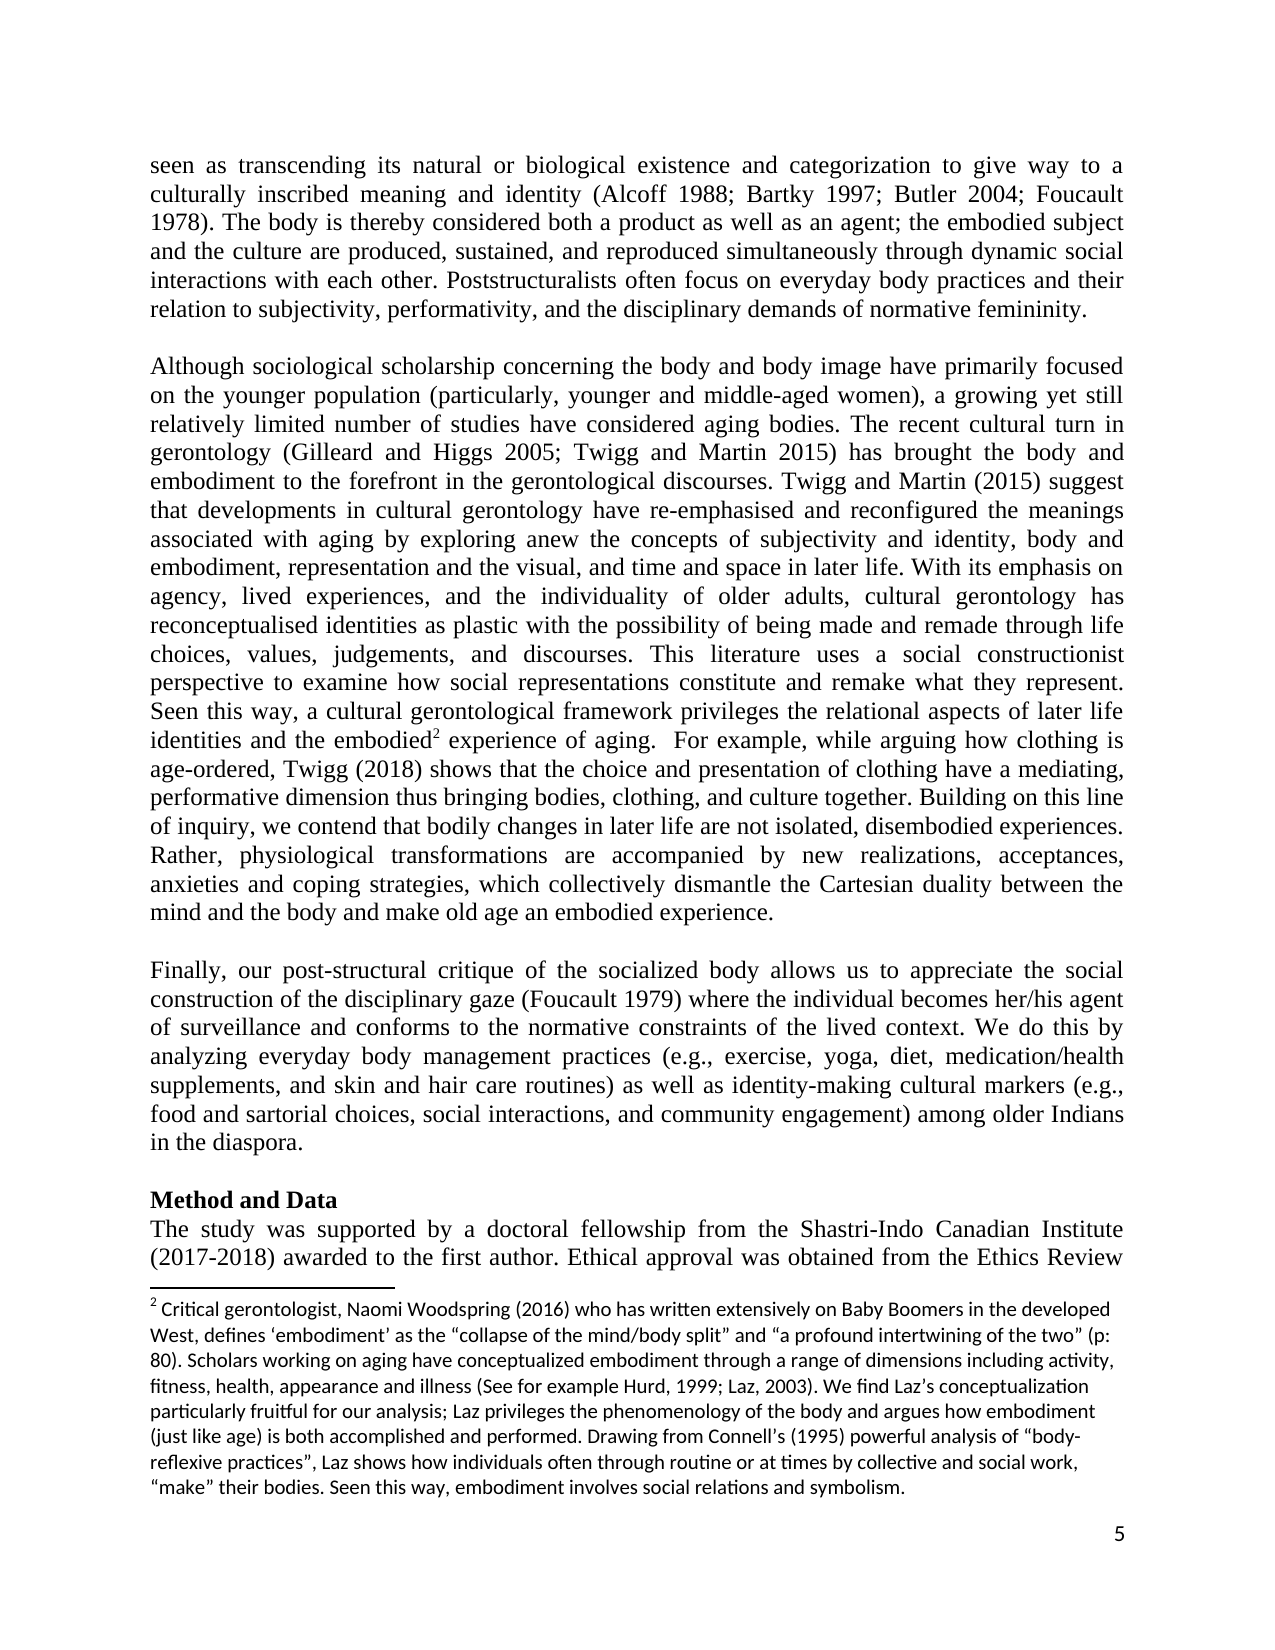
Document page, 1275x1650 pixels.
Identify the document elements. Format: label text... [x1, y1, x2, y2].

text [150, 150, 1125, 322]
text Finally, our post-structural critique of the socialized body allows us to appreciate the social construction of the disciplinary gaze (Foucault 1979) where the individual becomes her/his agent of surveillance and conforms to the normative constraints of the lived context. We do this by analyzing everyday body management practices (e.g., exercise, yoga, diet, medication/health supplements, and skin and hair care routines) as well as identity-making cultural markers (e.g., food and sartorial choices, social interactions, and community engagement) among older Indians in the diaspora. [150, 955, 1125, 1156]
text Method and Data [150, 1185, 1125, 1214]
text Although sociological scholarship concerning the body and body image have primarily focused on the younger population (particularly, younger and middle-aged women), a growing yet still relatively limited number of studies have considered aging bodies. The recent cultural turn in gerontology (Gilleard and Higgs 2005; Twigg and Martin 2015) has brought the body and embodiment to the forefront in the gerontological discourses. Twigg and Martin (2015) suggest that developments in cultural gerontology have re-emphasised and reconfigured the meanings associated with aging by exploring anew the concepts of subjectivity and identity, body and embodiment, representation and the visual, and time and space in later life. With its emphasis on agency, lived experiences, and the individuality of older adults, cultural gerontology has reconceptualised identities as plastic with the possibility of being made and remade through life choices, values, judgements, and discourses. This literature uses a social constructionist perspective to examine how social representations constitute and remake what they represent. Seen this way, a cultural gerontological framework privileges the relational aspects of later life identities and the embodied experience of aging. For example, while arguing how clothing is age-ordered, Twigg (2018) shows that the choice and presentation of clothing have a mediating, performative dimension thus bringing bodies, clothing, and culture together. Building on this line of inquiry, we contend that bodily changes in later life are not isolated, disembodied experiences. Rather, physiological transformations are accompanied by new realizations, acceptances, anxieties and coping strategies, which collectively dismantle the Cartesian duality between the mind and the body and make old age an embodied experience. [150, 351, 1125, 926]
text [150, 1214, 1125, 1271]
